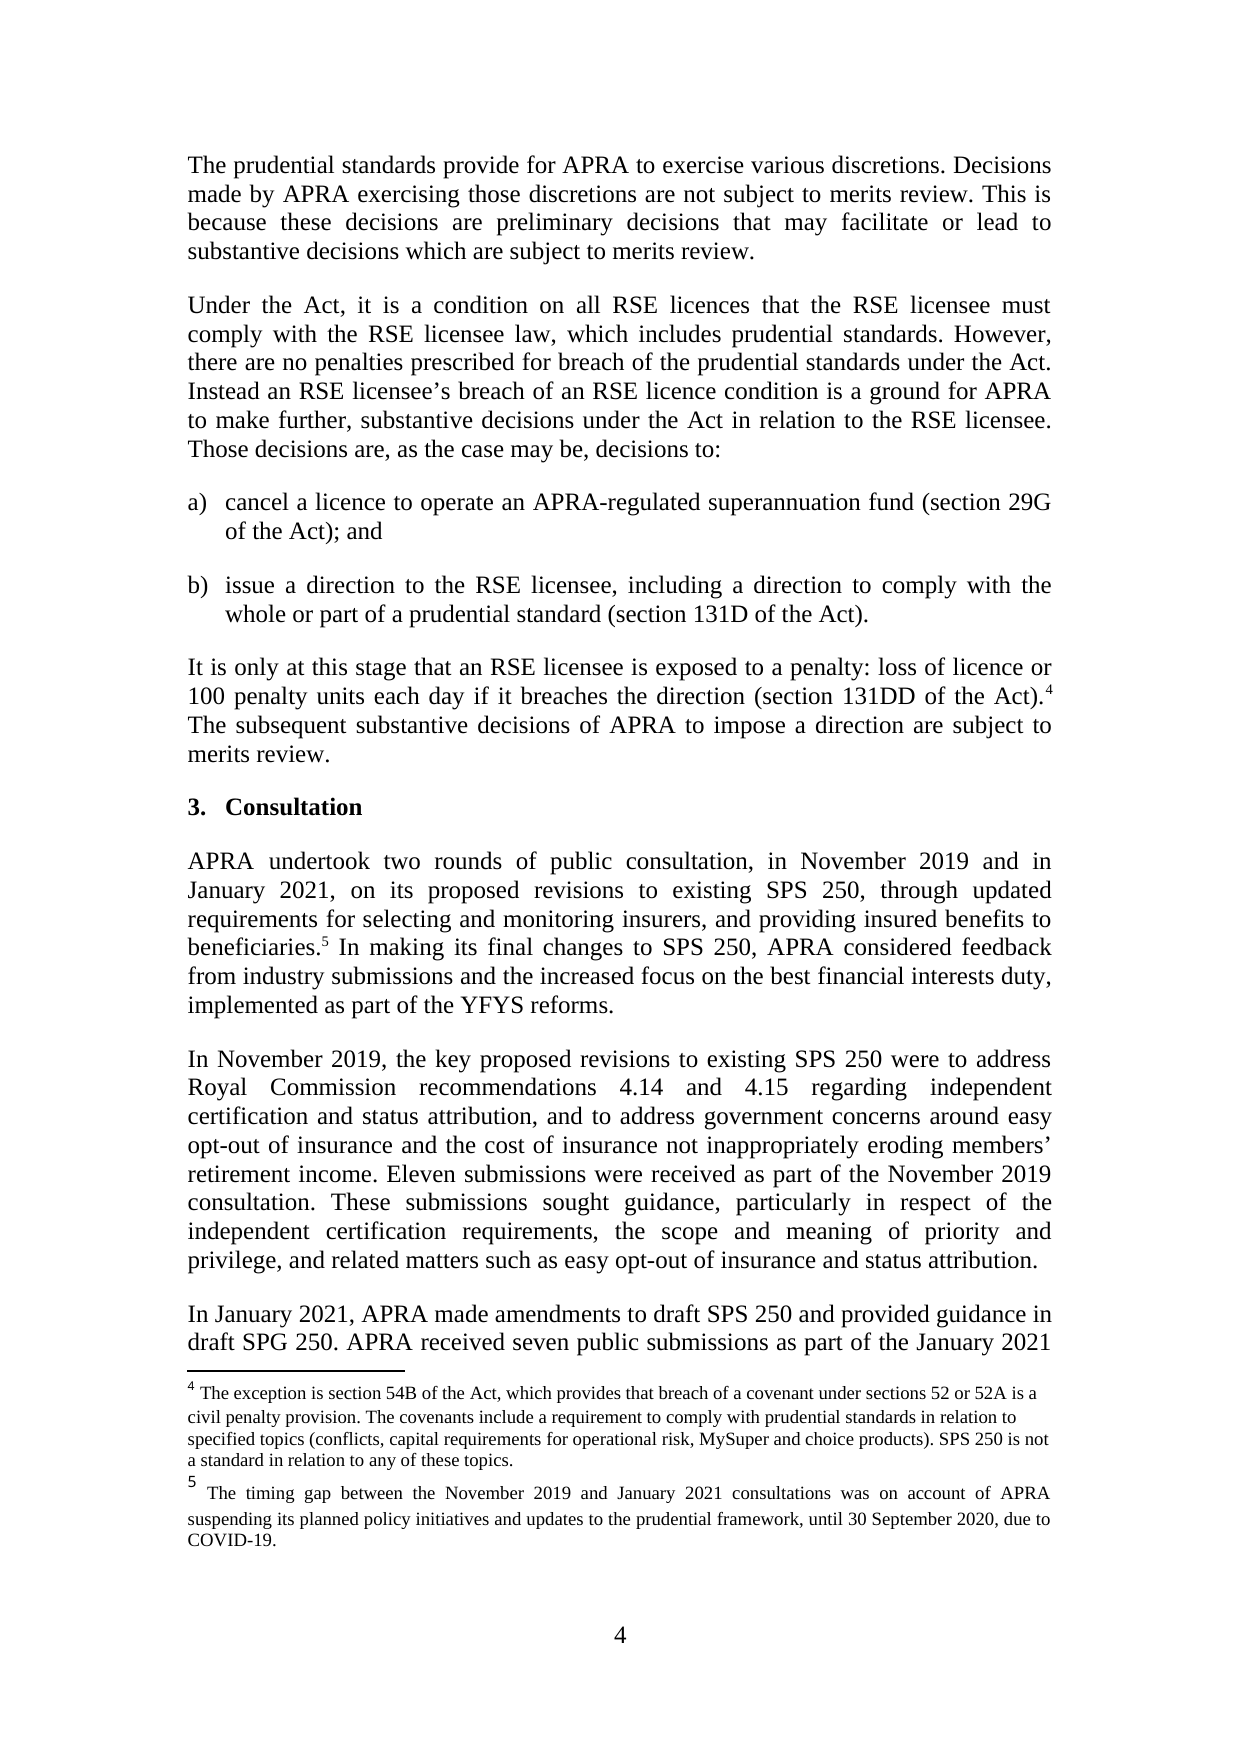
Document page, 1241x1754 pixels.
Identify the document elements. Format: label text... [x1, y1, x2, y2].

subtitle Under the Act, it is a condition on all RSE licences that the RSE licensee must comply with the RSE licensee law, which includes prudential standards. However, there are no penalties prescribed for breach of the prudential standards under the Act. Instead an RSE licensee’s breach of an RSE licence condition is a ground for APRA to make further, substantive decisions under the Act in relation to the RSE licensee. Those decisions are, as the case may be, decisions to: [187, 290, 1053, 462]
subtitle The prudential standards provide for APRA to exercise various discretions. Decisions made by APRA exercising those discretions are not subject to merits review. This is because these decisions are preliminary decisions that may facilitate or lead to substantive decisions which are subject to merits review. [187, 150, 1053, 265]
subtitle issue a direction to the RSE licensee, including a direction to comply with the whole or part of a prudential standard (section 131D of the Act). [187, 570, 1053, 627]
subtitle APRA undertook two rounds of public consultation, in November 2019 and in January 2021, on its proposed revisions to existing SPS 250, through updated requirements for selecting and monitoring insurers, and providing insured benefits to beneficiaries. In making its final changes to SPS 250, APRA considered feedback from industry submissions and the increased focus on the best financial interests duty, implemented as part of the YFYS reforms. [187, 846, 1053, 1019]
subtitle cancel a licence to operate an APRA-regulated superannuation fund (section 29G of the Act); and [187, 487, 1053, 545]
subtitle Consultation [187, 792, 1053, 821]
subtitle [187, 1299, 1053, 1356]
subtitle It is only at this stage that an RSE licensee is exposed to a penalty: loss of licence or 100 penalty units each day if it breaches the direction (section 131DD of the Act). The subsequent substantive decisions of APRA to impose a direction are subject to merits review. [187, 652, 1053, 767]
subtitle In November 2019, the key proposed revisions to existing SPS 250 were to address Royal Commission recommendations 4.14 and 4.15 regarding independent certification and status attribution, and to address government concerns around easy opt-out of insurance and the cost of insurance not inappropriately eroding members’ retirement income. Eleven submissions were received as part of the November 2019 consultation. These submissions sought guidance, particularly in respect of the independent certification requirements, the scope and meaning of priority and privilege, and related matters such as easy opt-out of insurance and status attribution. [187, 1044, 1053, 1274]
